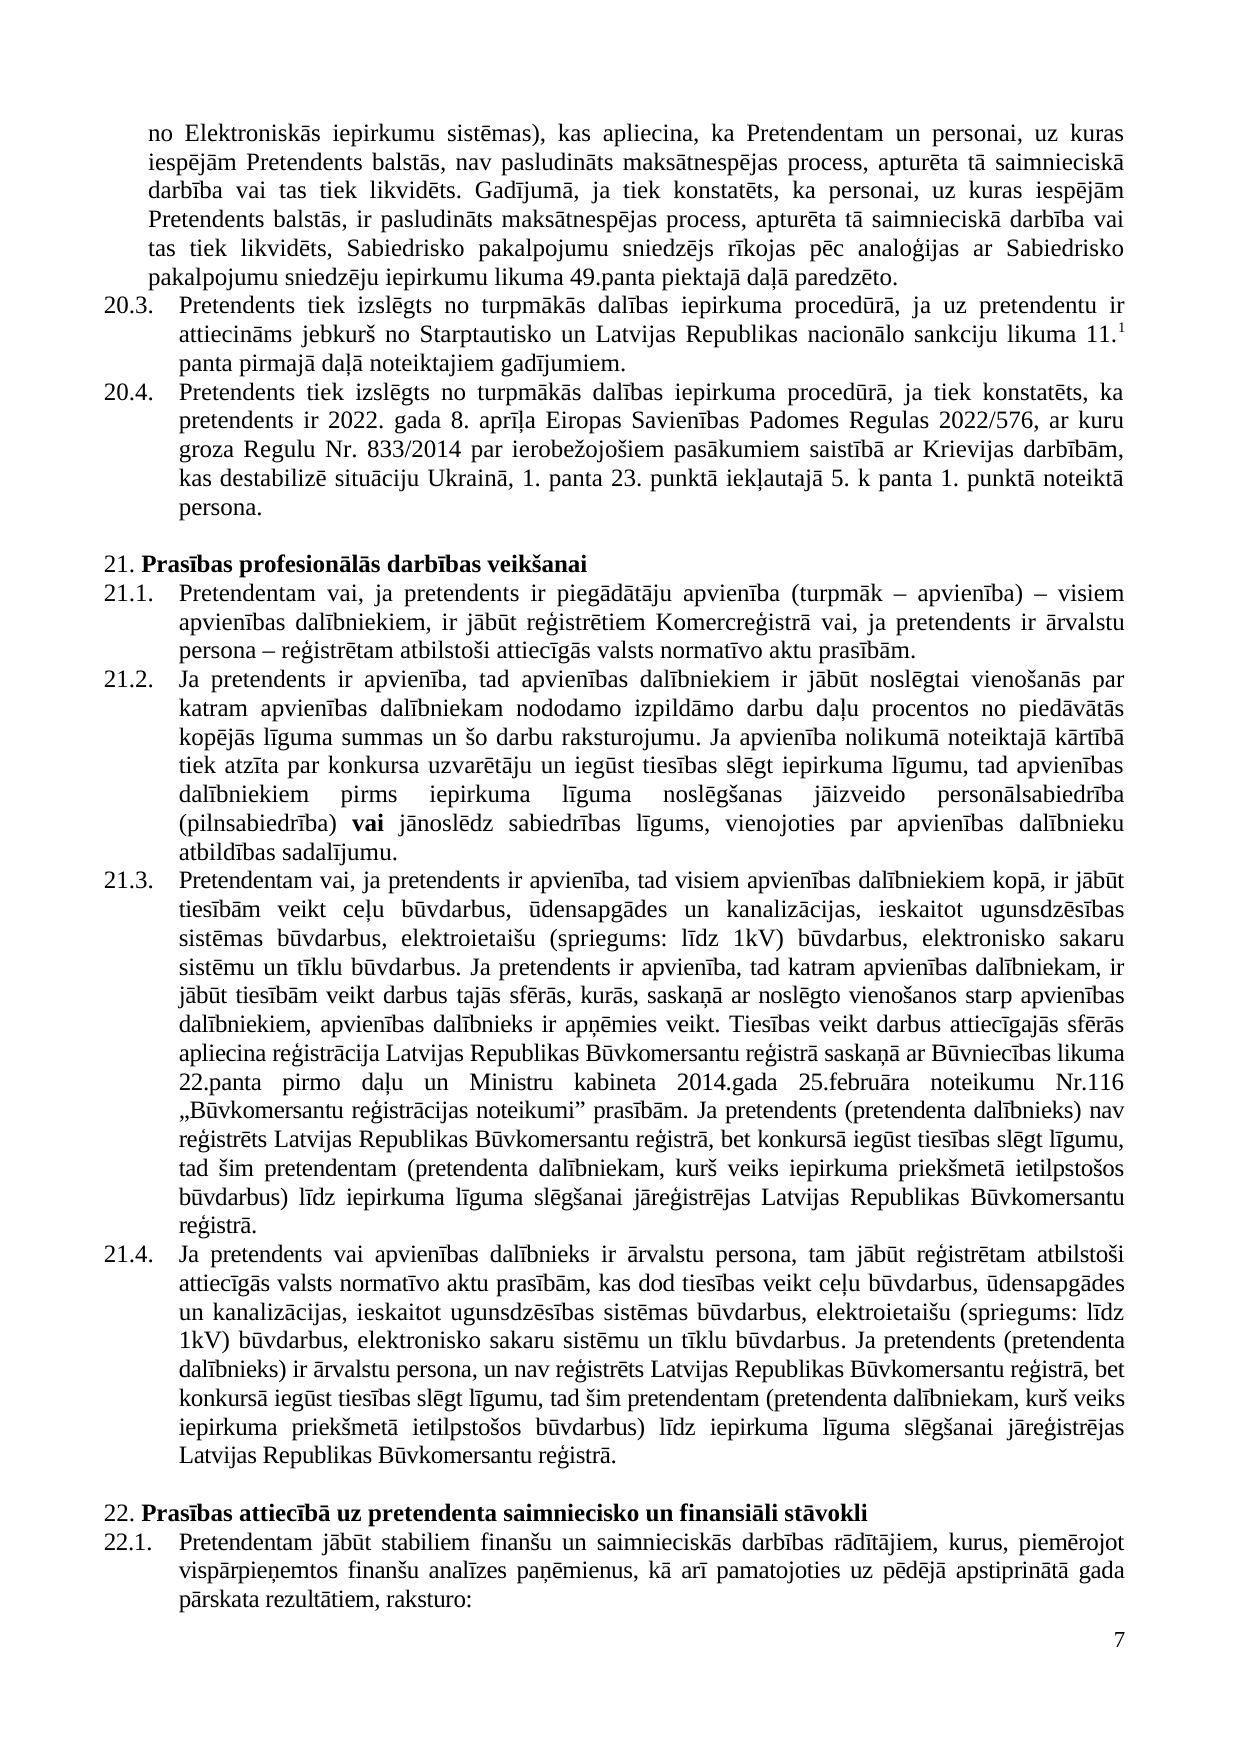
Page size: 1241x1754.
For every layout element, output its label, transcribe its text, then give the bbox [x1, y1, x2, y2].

list Pretendentam vai, ja pretendents ir piegādātāju apvienība (turpmāk – apvienība) – visiem apvienības dalībniekiem, ir jābūt reģistrētiem Komercreģistrā vai, ja pretendents ir ārvalstu persona – reģistrētam atbilstoši attiecīgās valsts normatīvo aktu prasībām. [103, 578, 1125, 664]
list Prasības attiecībā uz pretendenta saimniecisko un finansiāli stāvokli [103, 1498, 1125, 1527]
list Pretendents tiek izslēgts no turpmākās dalības iepirkuma procedūrā, ja tiek konstatēts, ka pretendents ir 2022. gada 8. aprīļa Eiropas Savienības Padomes Regulas 2022/576, ar kuru groza Regulu Nr. 833/2014 par ierobežojošiem pasākumiem saistībā ar Krievijas darbībām, kas destabilizē situāciju Ukrainā, 1. panta 23. punktā iekļautajā 5. k panta 1. punktā noteiktā persona. [103, 377, 1125, 521]
list Pretendentam vai, ja pretendents ir apvienība, tad visiem apvienības dalībniekiem kopā, ir jābūt tiesībām veikt ceļu būvdarbus, ūdensapgādes un kanalizācijas, ieskaitot ugunsdzēsības sistēmas būvdarbus, elektroietaišu (spriegums: līdz 1kV) būvdarbus, elektronisko sakaru sistēmu un tīklu būvdarbus. Ja pretendents ir apvienība, tad katram apvienības dalībniekam, ir jābūt tiesībām veikt darbus tajās sfērās, kurās, saskaņā ar noslēgto vienošanos starp apvienības dalībniekiem, apvienības dalībnieks ir apņēmies veikt. Tiesības veikt darbus attiecīgajās sfērās apliecina reģistrācija Latvijas Republikas Būvkomersantu reģistrā saskaņā ar Būvniecības likuma 22.panta pirmo daļu un Ministru kabineta 2014.gada 25.februāra noteikumu Nr.116 „Būvkomersantu reģistrācijas noteikumi” prasībām. Ja pretendents (pretendenta dalībnieks) nav reģistrēts Latvijas Republikas Būvkomersantu reģistrā, bet konkursā iegūst tiesības slēgt līgumu, tad šim pretendentam (pretendenta dalībniekam, kurš veiks iepirkuma priekšmetā ietilpstošos būvdarbus) līdz iepirkuma līguma slēgšanai jāreģistrējas Latvijas Republikas Būvkomersantu reģistrā. [103, 866, 1125, 1239]
list Ja pretendents ir apvienība, tad apvienības dalībniekiem ir jābūt noslēgtai vienošanās par katram apvienības dalībniekam nododamo izpildāmo darbu daļu procentos no piedāvātās kopējās līguma summas un šo darbu raksturojumu. Ja apvienība nolikumā noteiktajā kārtībā tiek atzīta par konkursa uzvarētāju un iegūst tiesības slēgt iepirkuma līgumu, tad apvienības dalībniekiem pirms iepirkuma līguma noslēgšanas jāizveido personālsabiedrība (pilnsabiedrība) vai jānoslēdz sabiedrības līgums, vienojoties par apvienības dalībnieku atbildības sadalījumu. [103, 664, 1125, 866]
list Ja pretendents vai apvienības dalībnieks ir ārvalstu persona, tam jābūt reģistrētam atbilstoši attiecīgās valsts normatīvo aktu prasībām, kas dod tiesības veikt ceļu būvdarbus, ūdensapgādes un kanalizācijas, ieskaitot ugunsdzēsības sistēmas būvdarbus, elektroietaišu (spriegums: līdz 1kV) būvdarbus, elektronisko sakaru sistēmu un tīklu būvdarbus. Ja pretendents (pretendenta dalībnieks) ir ārvalstu persona, un nav reģistrēts Latvijas Republikas Būvkomersantu reģistrā, bet konkursā iegūst tiesības slēgt līgumu, tad šim pretendentam (pretendenta dalībniekam, kurš veiks iepirkuma priekšmetā ietilpstošos būvdarbus) līdz iepirkuma līguma slēgšanai jāreģistrējas Latvijas Republikas Būvkomersantu reģistrā. [103, 1239, 1125, 1469]
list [103, 118, 1125, 291]
list Pretendentam jābūt stabiliem finanšu un saimnieciskās darbības rādītājiem, kurus, piemērojot vispārpieņemtos finanšu analīzes paņēmienus, kā arī pamatojoties uz pēdējā apstiprinātā gada pārskata rezultātiem, raksturo: [103, 1527, 1125, 1613]
list Pretendents tiek izslēgts no turpmākās dalības iepirkuma procedūrā, ja uz pretendentu ir attiecināms jebkurš no Starptautisko un Latvijas Republikas nacionālo sankciju likuma 11.1 panta pirmajā daļā noteiktajiem gadījumiem. [103, 291, 1125, 377]
list Prasības profesionālās darbības veikšanai [103, 549, 1125, 578]
